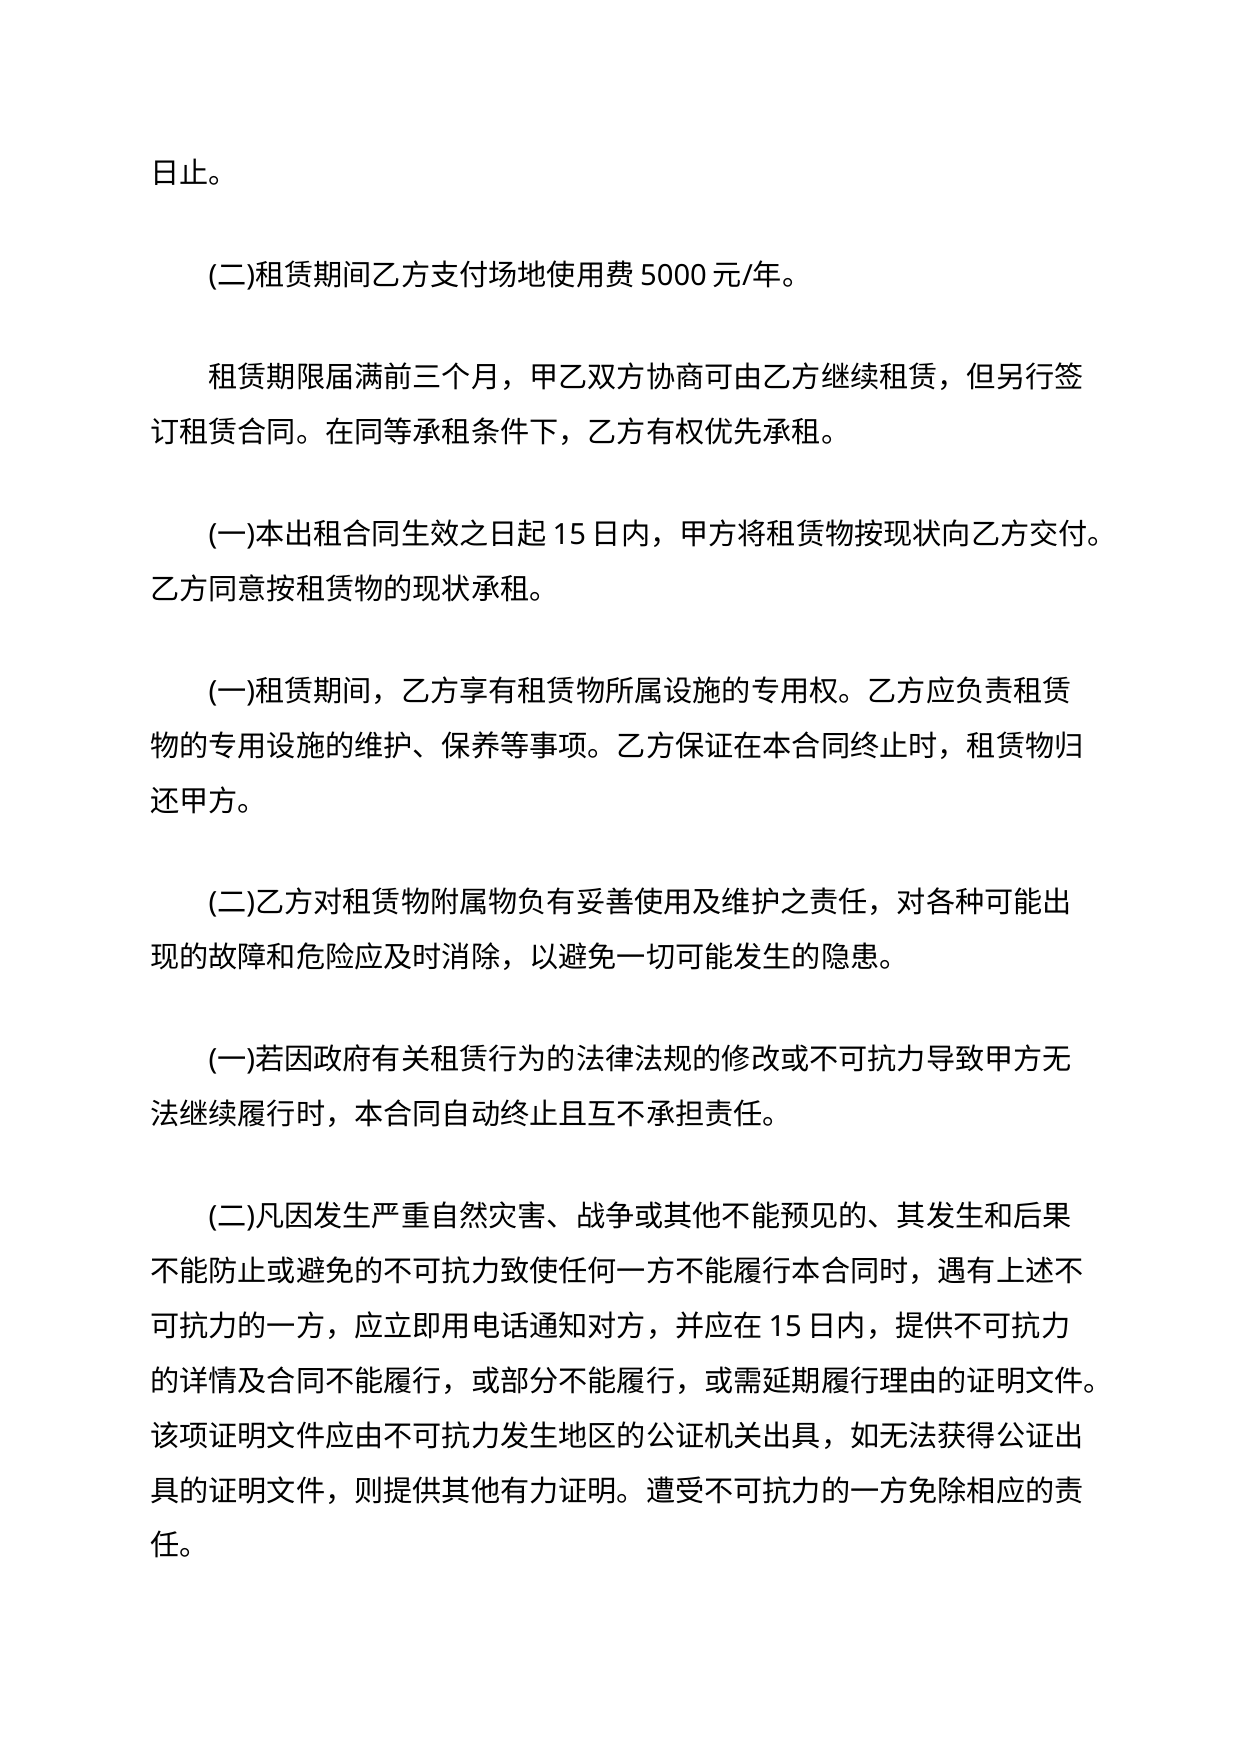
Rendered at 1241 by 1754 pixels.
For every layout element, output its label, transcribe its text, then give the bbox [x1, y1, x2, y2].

text (二)乙方对租赁物附属物负有妥善使用及维护之责任，对各种可能出现的故障和危险应及时消除，以避免一切可能发生的隐患。 [150, 879, 1090, 976]
text (二)凡因发生严重自然灾害、战争或其他不能预见的、其发生和后果不能防止或避免的不可抗力致使任何一方不能履行本合同时，遇有上述不可抗力的一方，应立即用电话通知对方，并应在15日内，提供不可抗力的详情及合同不能履行，或部分不能履行，或需延期履行理由的证明文件。该项证明文件应由不可抗力发生地区的公证机关出具，如无法获得公证出具的证明文件，则提供其他有力证明。遭受不可抗力的一方免除相应的责任。 [150, 1192, 1090, 1564]
text (二)租赁期间乙方支付场地使用费5000元/年。 [150, 252, 1090, 294]
text (一)租赁期间，乙方享有租赁物所属设施的专用权。乙方应负责租赁物的专用设施的维护、保养等事项。乙方保证在本合同终止时，租赁物归还甲方。 [150, 667, 1090, 819]
text 租赁期限届满前三个月，甲乙双方协商可由乙方继续租赁，但另行签订租赁合同。在同等承租条件下，乙方有权优先承租。 [150, 354, 1090, 451]
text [150, 150, 1090, 192]
text (一)若因政府有关租赁行为的法律法规的修改或不可抗力导致甲方无法继续履行时，本合同自动终止且互不承担责任。 [150, 1036, 1090, 1133]
text (一)本出租合同生效之日起15日内，甲方将租赁物按现状向乙方交付。乙方同意按租赁物的现状承租。 [150, 510, 1090, 608]
